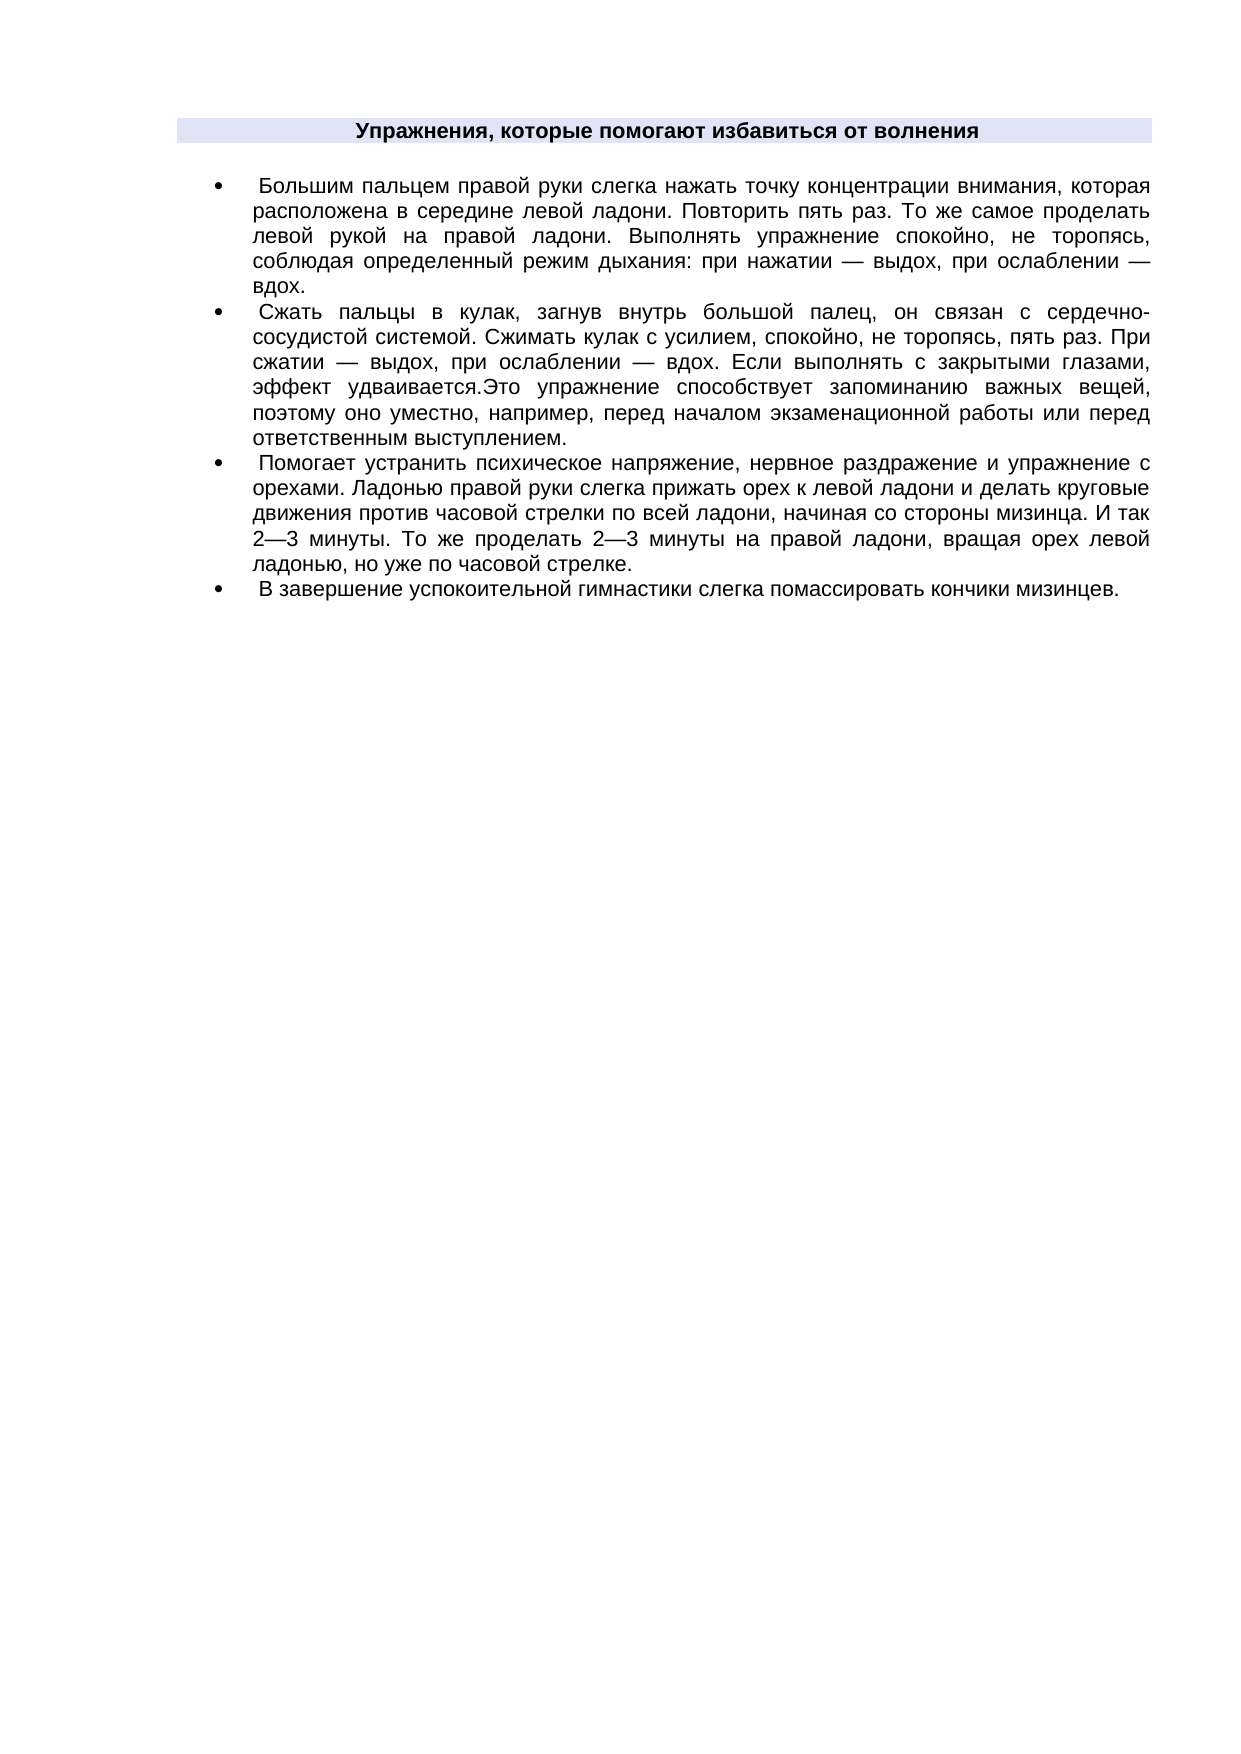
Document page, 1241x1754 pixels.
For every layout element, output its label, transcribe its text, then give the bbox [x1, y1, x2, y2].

list Помогает устранить психическое напряжение, нервное раздражение и упражнение с орехами. Ладонью правой руки слегка прижать орех к левой ладони и делать круговые движения против часовой стрелки по всей ладони, начиная со стороны мизинца. И так 2—3 минуты. То же проделать 2—3 минуты на правой ладони, вращая орех левой ладонью, но уже по часовой стрелке. [215, 450, 1152, 576]
list Большим пальцем правой руки слегка нажать точку концентрации внимания, которая расположена в середине левой ладони. Повторить пять раз. То же самое проделать левой рукой на правой ладони. Выполнять упражнение спокойно, не торопясь, соблюдая определенный режим дыхания: при нажатии — выдох, при ослаблении — вдох. [215, 172, 1152, 298]
list В завершение успокоительной гимнастики слегка помассировать кончики мизинцев. [215, 576, 1152, 601]
list Сжать пальцы в кулак, загнув внутрь большой палец, он связан с сердечно-сосудистой системой. Сжимать кулак с усилием, спокойно, не торопясь, пять раз. При сжатии — выдох, при ослаблении — вдох. Если выполнять с закрытыми глазами, эффект удваивается.Это упражнение способствует запоминанию важных вещей, поэтому оно уместно, например, перед началом экзаменационной работы или перед ответственным выступлением. [215, 298, 1152, 450]
text Упражнения, которые помогают избавиться от волнения [177, 118, 1152, 143]
